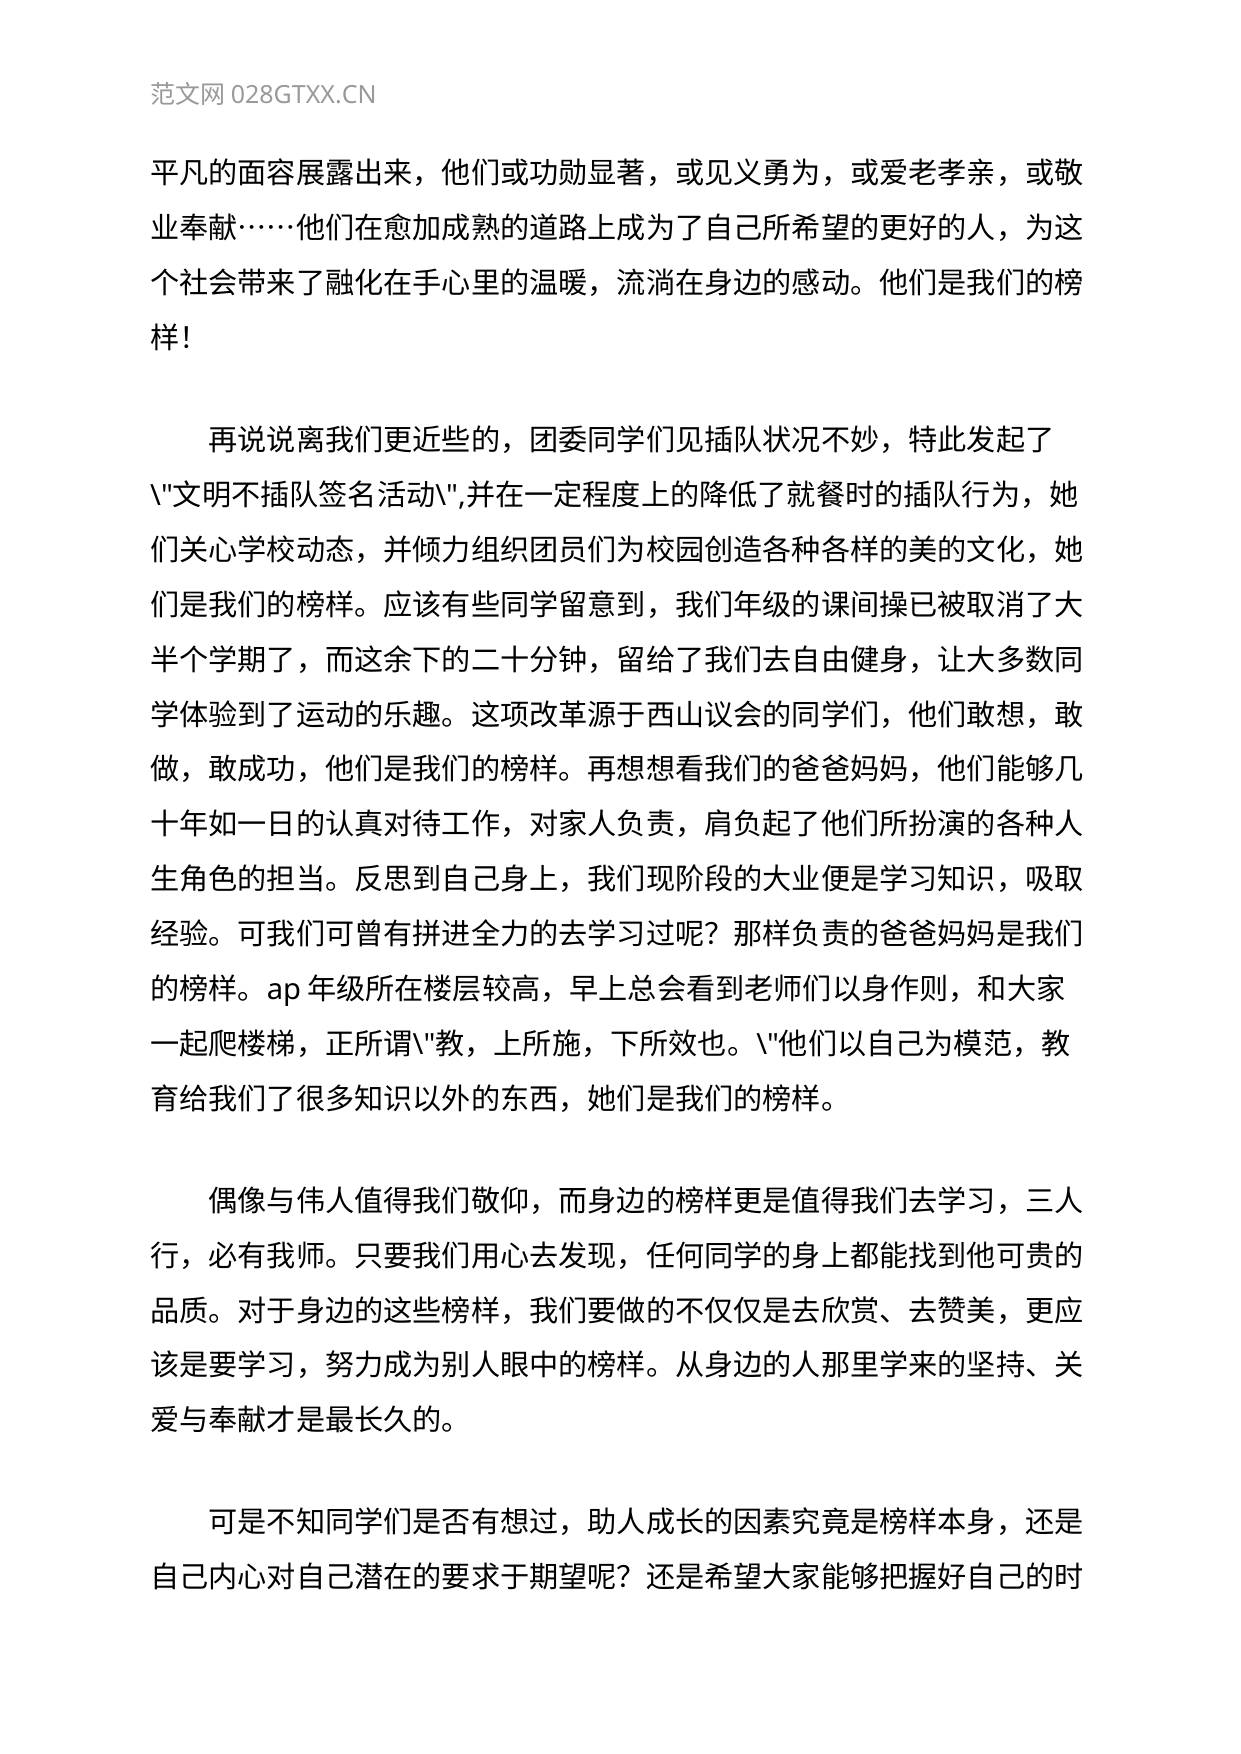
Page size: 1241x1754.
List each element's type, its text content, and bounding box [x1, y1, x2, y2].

text 偶像与伟人值得我们敬仰，而身边的榜样更是值得我们去学习，三人行，必有我师。只要我们用心去发现，任何同学的身上都能找到他可贵的品质。对于身边的这些榜样，我们要做的不仅仅是去欣赏、去赞美，更应该是要学习，努力成为别人眼中的榜样。从身边的人那里学来的坚持、关爱与奉献才是最长久的。 [150, 1177, 1090, 1439]
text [150, 1499, 1090, 1596]
text 再说说离我们更近些的，团委同学们见插队状况不妙，特此发起了\"文明不插队签名活动\",并在一定程度上的降低了就餐时的插队行为，她们关心学校动态，并倾力组织团员们为校园创造各种各样的美的文化，她们是我们的榜样。应该有些同学留意到，我们年级的课间操已被取消了大半个学期了，而这余下的二十分钟，留给了我们去自由健身，让大多数同学体验到了运动的乐趣。这项改革源于西山议会的同学们，他们敢想，敢做，敢成功，他们是我们的榜样。再想想看我们的爸爸妈妈，他们能够几十年如一日的认真对待工作，对家人负责，肩负起了他们所扮演的各种人生角色的担当。反思到自己身上，我们现阶段的大业便是学习知识，吸取经验。可我们可曾有拼进全力的去学习过呢？那样负责的爸爸妈妈是我们的榜样。ap年级所在楼层较高，早上总会看到老师们以身作则，和大家一起爬楼梯，正所谓\"教，上所施，下所效也。\"他们以自己为模范，教育给我们了很多知识以外的东西，她们是我们的榜样。 [150, 416, 1090, 1118]
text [150, 150, 1090, 357]
